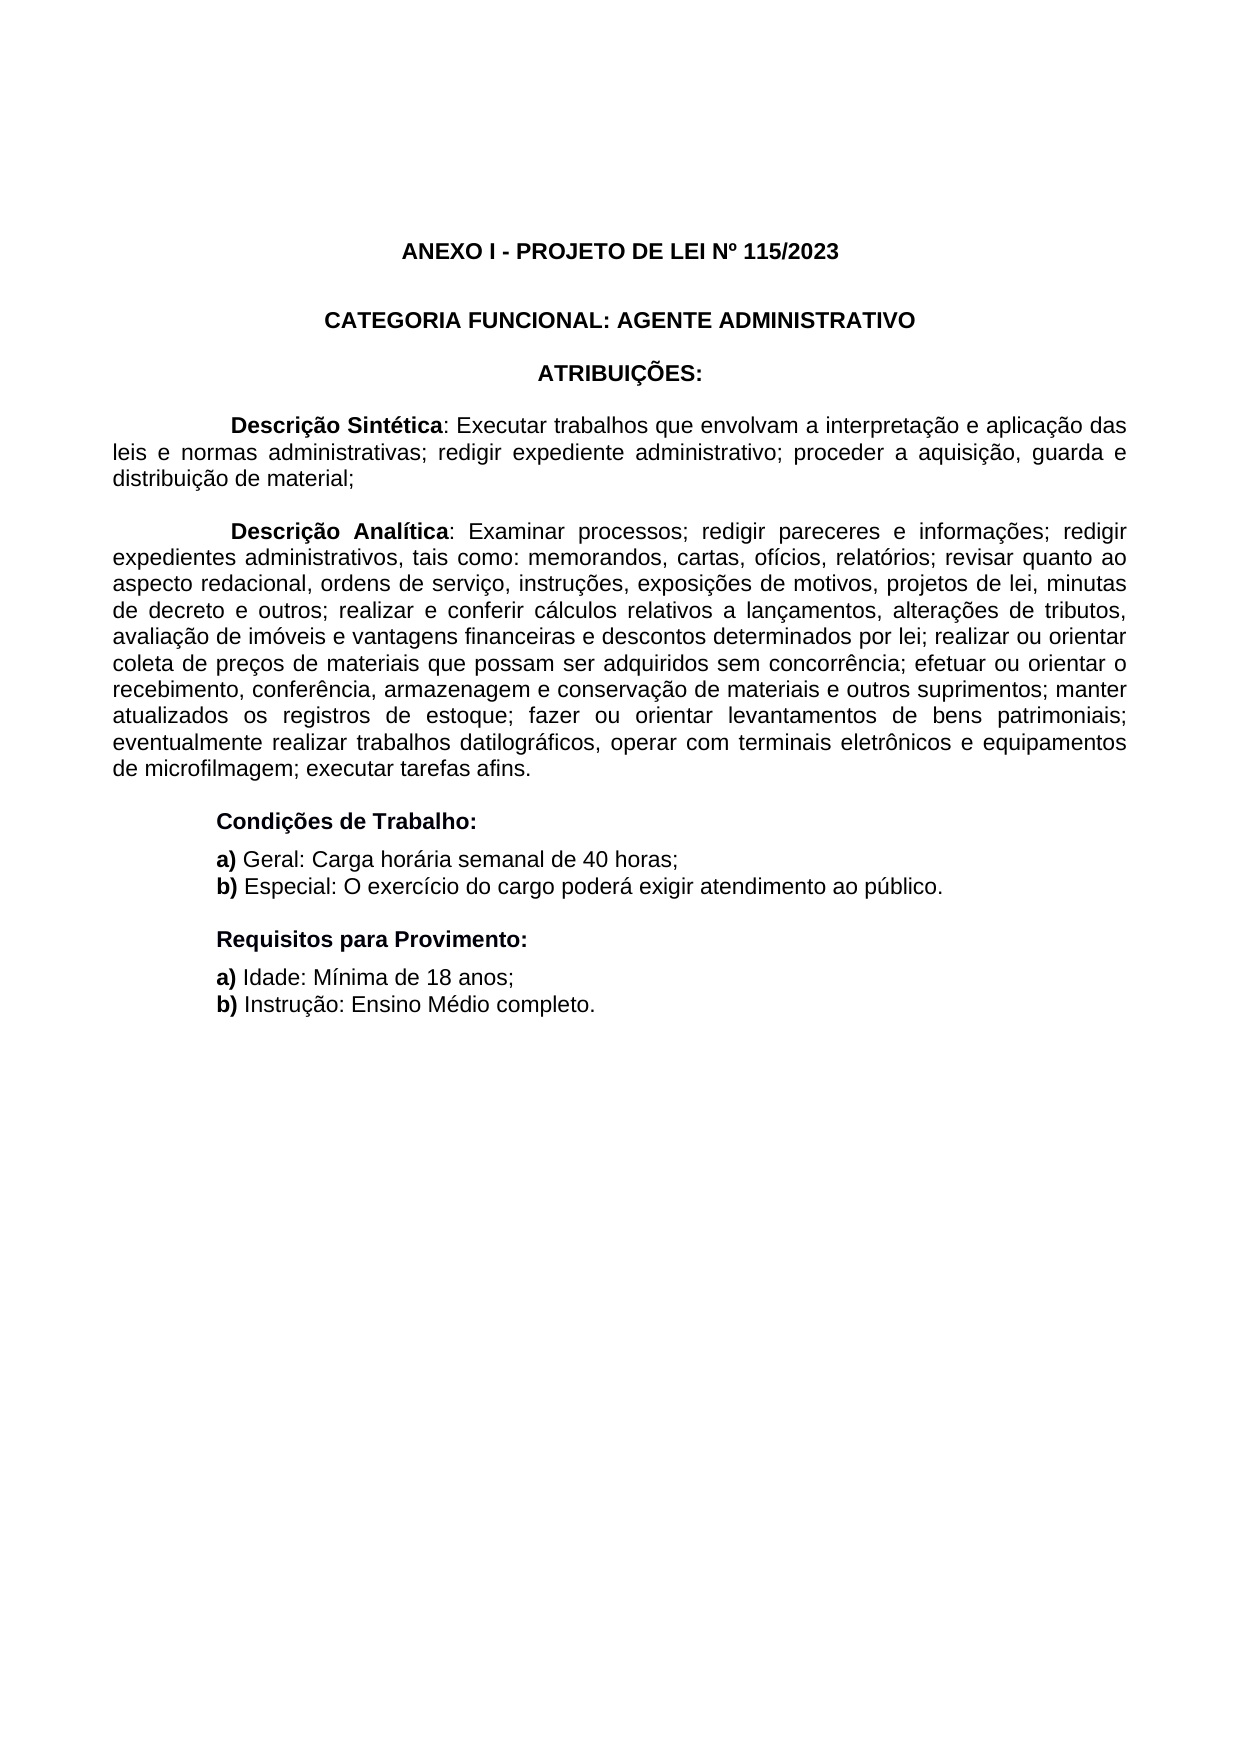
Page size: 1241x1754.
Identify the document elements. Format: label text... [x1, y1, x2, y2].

subtitle ANEXO I - PROJETO DE LEI Nº 115/2023 [112, 238, 1128, 264]
text Descrição Analítica: Examinar processos; redigir pareceres e informações; redigir expedientes administrativos, tais como: memorandos, cartas, ofícios, relatórios; revisar quanto ao aspecto redacional, ordens de serviço, instruções, exposições de motivos, projetos de lei, minutas de decreto e outros; realizar e conferir cálculos relativos a lançamentos, alterações de tributos, avaliação de imóveis e vantagens financeiras e descontos determinados por lei; realizar ou orientar coleta de preços de materiais que possam ser adquiridos sem concorrência; efetuar ou orientar o recebimento, conferência, armazenagem e conservação de materiais e outros suprimentos; manter atualizados os registros de estoque; fazer ou orientar levantamentos de bens patrimoniais; eventualmente realizar trabalhos datilográficos, operar com terminais eletrônicos e equipamentos de microfilmagem; executar tarefas afins. [112, 518, 1128, 781]
text a) Idade: Mínima de 18 anos; [216, 964, 1128, 991]
text Condições de Trabalho: [216, 808, 1128, 834]
text Requisitos para Provimento: [216, 926, 1128, 952]
text b) Especial: O exercício do cargo poderá exigir atendimento ao público. [216, 873, 1128, 899]
text a) Geral: Carga horária semanal de 40 horas; [216, 846, 1128, 873]
text Descrição Sintética: Executar trabalhos que envolvam a interpretação e aplicação das leis e normas administrativas; redigir expediente administrativo; proceder a aquisição, guarda e distribuição de material; [112, 412, 1128, 491]
subtitle CATEGORIA FUNCIONAL: AGENTE ADMINISTRATIVO [112, 307, 1128, 333]
text ATRIBUIÇÕES: [112, 359, 1128, 386]
text b) Instrução: Ensino Médio completo. [216, 991, 1128, 1017]
